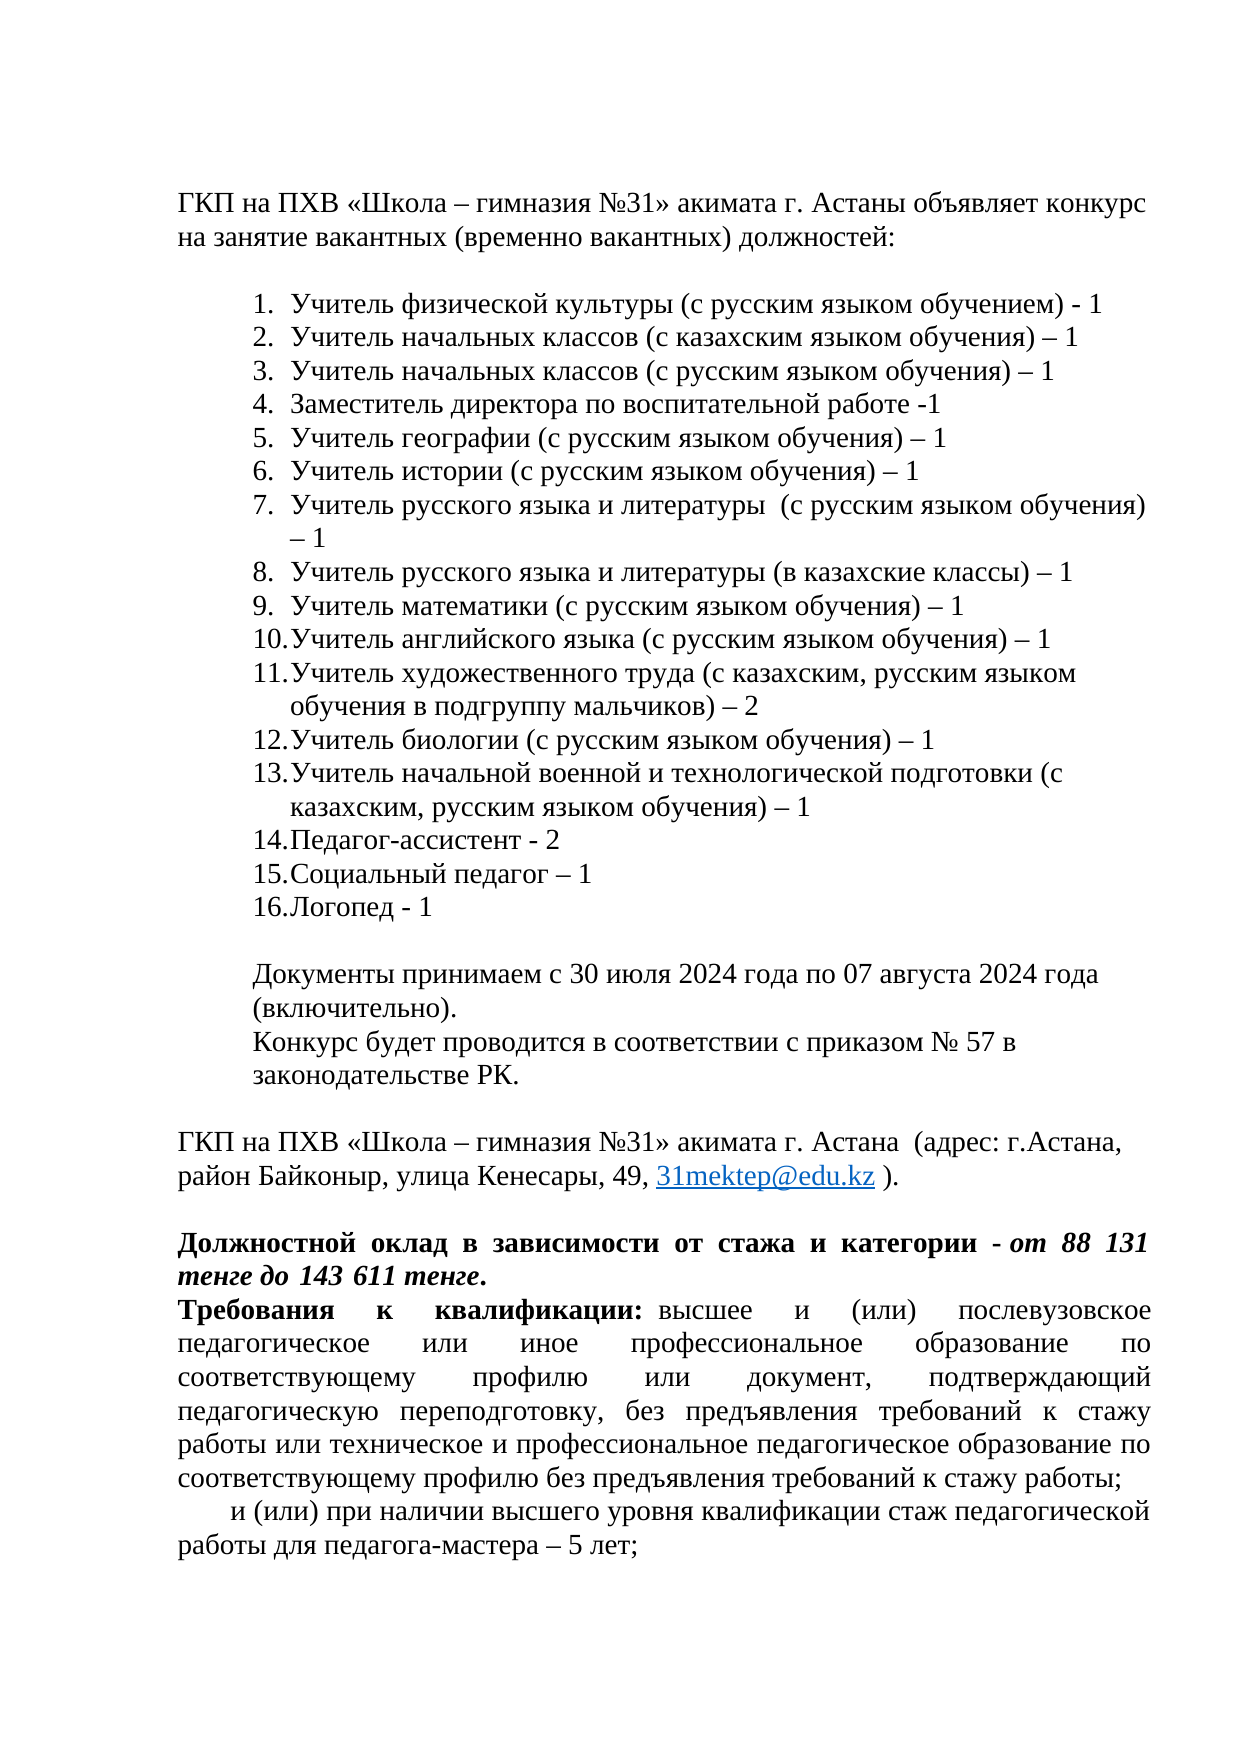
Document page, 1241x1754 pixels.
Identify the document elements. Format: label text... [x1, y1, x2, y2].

list Логопед - 1 [252, 889, 1152, 923]
list Учитель начальной военной и технологической подготовки (с казахским, русским языком обучения) – 1 [252, 755, 1152, 822]
list Конкурс будет проводится в соответствии с приказом № 57 в законодательстве РК. [252, 1024, 1152, 1091]
text ГКП на ПХВ «Школа – гимназия №31» акимата г. Астаны объявляет конкурс на занятие вакантных (временно вакантных) должностей: [177, 185, 1152, 252]
list Учитель математики (с русским языком обучения) – 1 [252, 588, 1152, 621]
list Учитель русского языка и литературы (в казахские классы) – 1 [252, 554, 1152, 588]
list Учитель начальных классов (с русским языком обучения) – 1 [252, 353, 1152, 386]
list Учитель географии (с русским языком обучения) – 1 [252, 420, 1152, 453]
list Педагог-ассистент - 2 [252, 822, 1152, 856]
list Учитель биологии (с русским языком обучения) – 1 [252, 722, 1152, 755]
list Учитель начальных классов (с казахским языком обучения) – 1 [252, 319, 1152, 353]
list Социальный педагог – 1 [252, 856, 1152, 889]
list Заместитель директора по воспитательной работе -1 [252, 386, 1152, 420]
text ГКП на ПХВ «Школа – гимназия №31» акимата г. Астана (адрес: г.Астана, район Байконыр, улица Кенесары, 49, 31mektep@edu.kz ). [177, 1124, 1152, 1191]
list Учитель истории (с русским языком обучения) – 1 [252, 453, 1152, 487]
list Учитель русского языка и литературы (с русским языком обучения) – 1 [252, 487, 1152, 554]
text Требования к квалификации: высшее и (или) послевузовское педагогическое или иное профессиональное образование по соответствующему профилю или документ, подтверждающий педагогическую переподготовку, без предъявления требований к стажу работы или техническое и профессиональное педагогическое образование по соответствующему профилю без предъявления требований к стажу работы; [177, 1292, 1152, 1493]
text и (или) при наличии высшего уровня квалификации стаж педагогической работы для педагога-мастера – 5 лет; [177, 1493, 1152, 1560]
text Должностной оклад в зависимости от стажа и категории - от 88 131 тенге до 143 611 тенге. [177, 1225, 1152, 1292]
list Учитель физической культуры (с русским языком обучением) - 1 [252, 286, 1152, 319]
list Учитель английского языка (с русским языком обучения) – 1 [252, 621, 1152, 655]
list Учитель художественного труда (с казахским, русским языком обучения в подгруппу мальчиков) – 2 [252, 655, 1152, 722]
list Документы принимаем с 30 июля 2024 года по 07 августа 2024 года (включительно). [252, 957, 1152, 1024]
